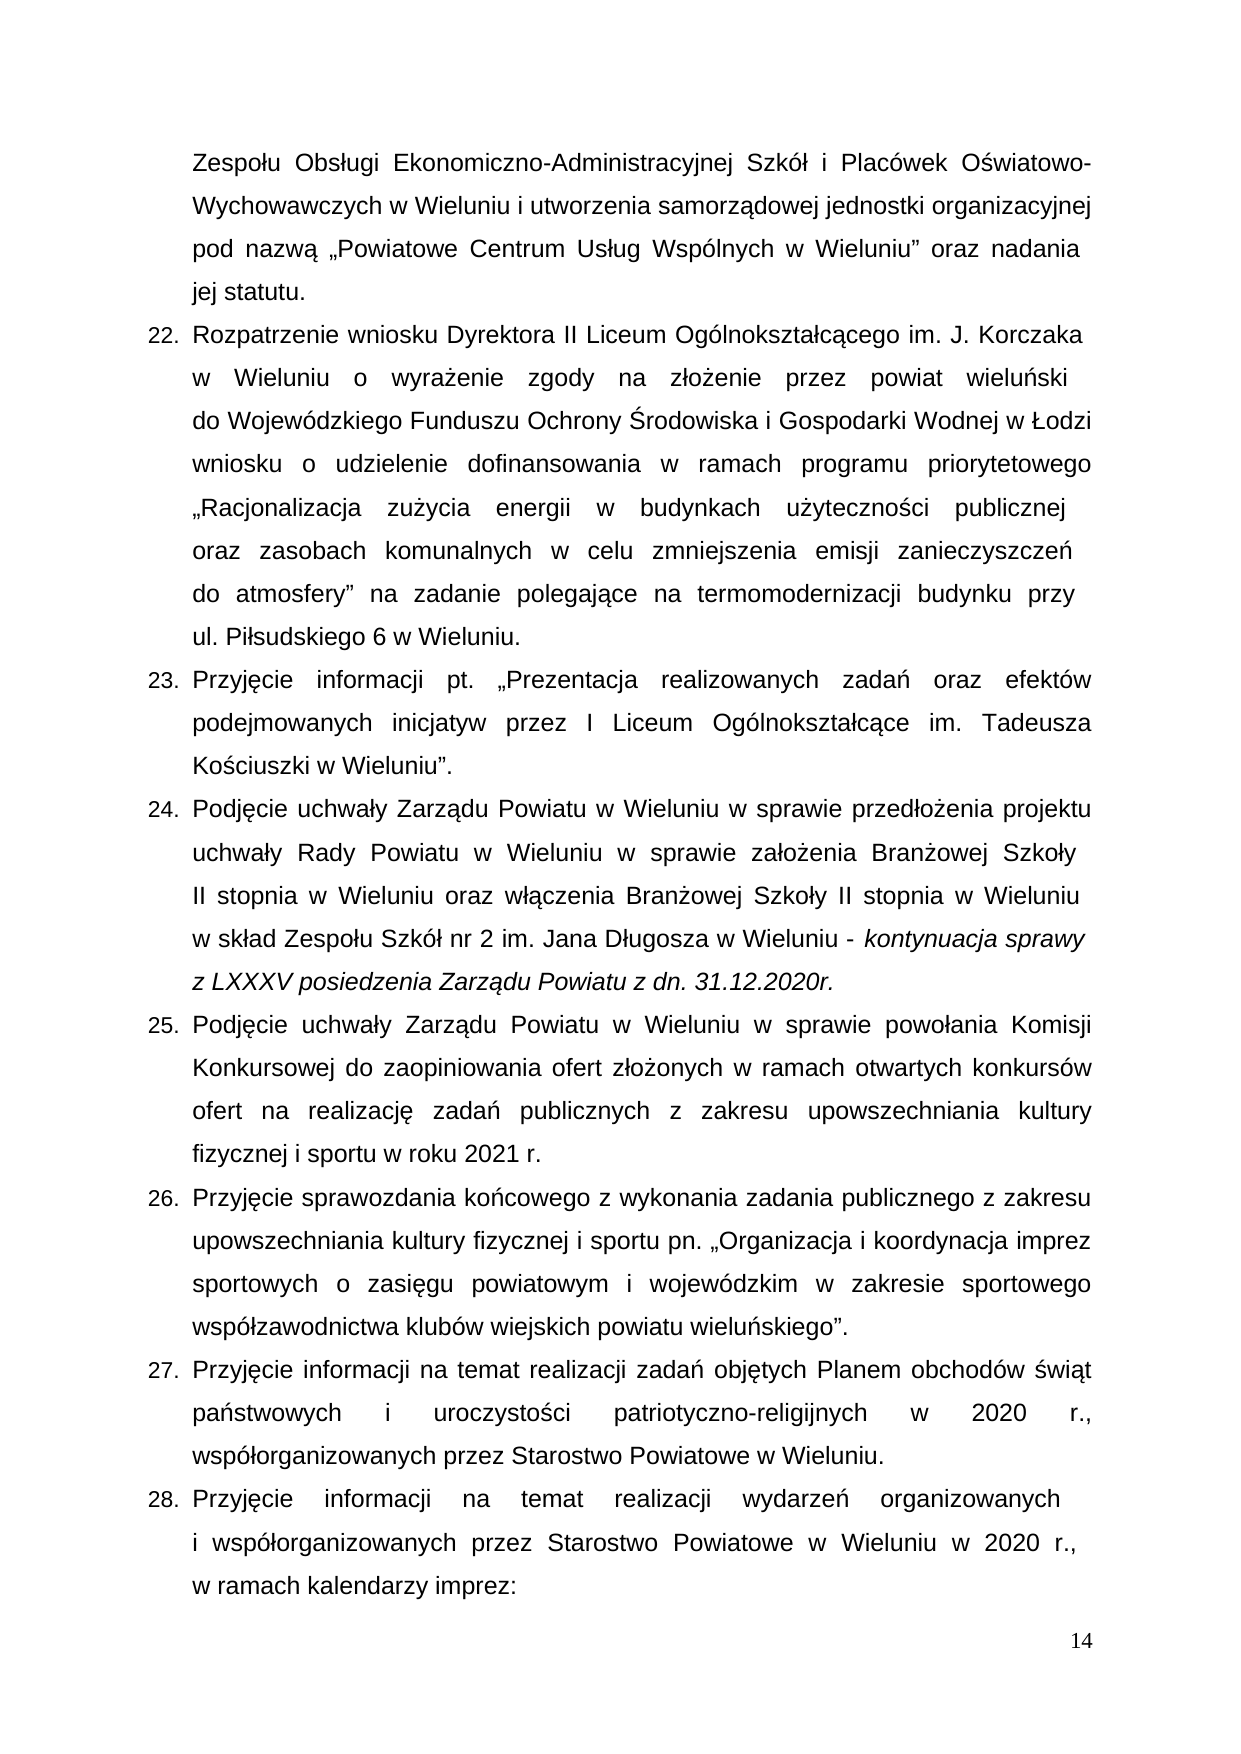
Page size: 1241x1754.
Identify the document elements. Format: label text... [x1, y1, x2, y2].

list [148, 148, 1093, 306]
list Rozpatrzenie wniosku Dyrektora II Liceum Ogólnokształcącego im. J. Korczaka w Wieluniu o wyrażenie zgody na złożenie przez powiat wieluński do Wojewódzkiego Funduszu Ochrony Środowiska i Gospodarki Wodnej w Łodzi wniosku o udzielenie dofinansowania w ramach programu priorytetowego „Racjonalizacja zużycia energii w budynkach użyteczności publicznej oraz zasobach komunalnych w celu zmniejszenia emisji zanieczyszczeń do atmosfery” na zadanie polegające na termomodernizacji budynku przy ul. Piłsudskiego 6 w Wieluniu. [148, 320, 1093, 651]
list Przyjęcie informacji pt. „Prezentacja realizowanych zadań oraz efektów podejmowanych inicjatyw przez I Liceum Ogólnokształcące im. Tadeusza Kościuszki w Wieluniu”. [148, 665, 1093, 780]
list Podjęcie uchwały Zarządu Powiatu w Wieluniu w sprawie przedłożenia projektu uchwały Rady Powiatu w Wieluniu w sprawie założenia Branżowej Szkoły II stopnia w Wieluniu oraz włączenia Branżowej Szkoły II stopnia w Wieluniu w skład Zespołu Szkół nr 2 im. Jana Długosza w Wieluniu - kontynuacja sprawy z LXXXV posiedzenia Zarządu Powiatu z dn. 31.12.2020r. [148, 794, 1093, 996]
list Przyjęcie informacji na temat realizacji wydarzeń organizowanych i współorganizowanych przez Starostwo Powiatowe w Wieluniu w 2020 r., w ramach kalendarzy imprez: [148, 1484, 1093, 1599]
list Podjęcie uchwały Zarządu Powiatu w Wieluniu w sprawie powołania Komisji Konkursowej do zaopiniowania ofert złożonych w ramach otwartych konkursów ofert na realizację zadań publicznych z zakresu upowszechniania kultury fizycznej i sportu w roku 2021 r. [148, 1010, 1093, 1168]
list Przyjęcie informacji na temat realizacji zadań objętych Planem obchodów świąt państwowych i uroczystości patriotyczno-religijnych w 2020 r., współorganizowanych przez Starostwo Powiatowe w Wieluniu. [148, 1355, 1093, 1470]
list Przyjęcie sprawozdania końcowego z wykonania zadania publicznego z zakresu upowszechniania kultury fizycznej i sportu pn. „Organizacja i koordynacja imprez sportowych o zasięgu powiatowym i wojewódzkim w zakresie sportowego współzawodnictwa klubów wiejskich powiatu wieluńskiego”. [148, 1183, 1093, 1341]
